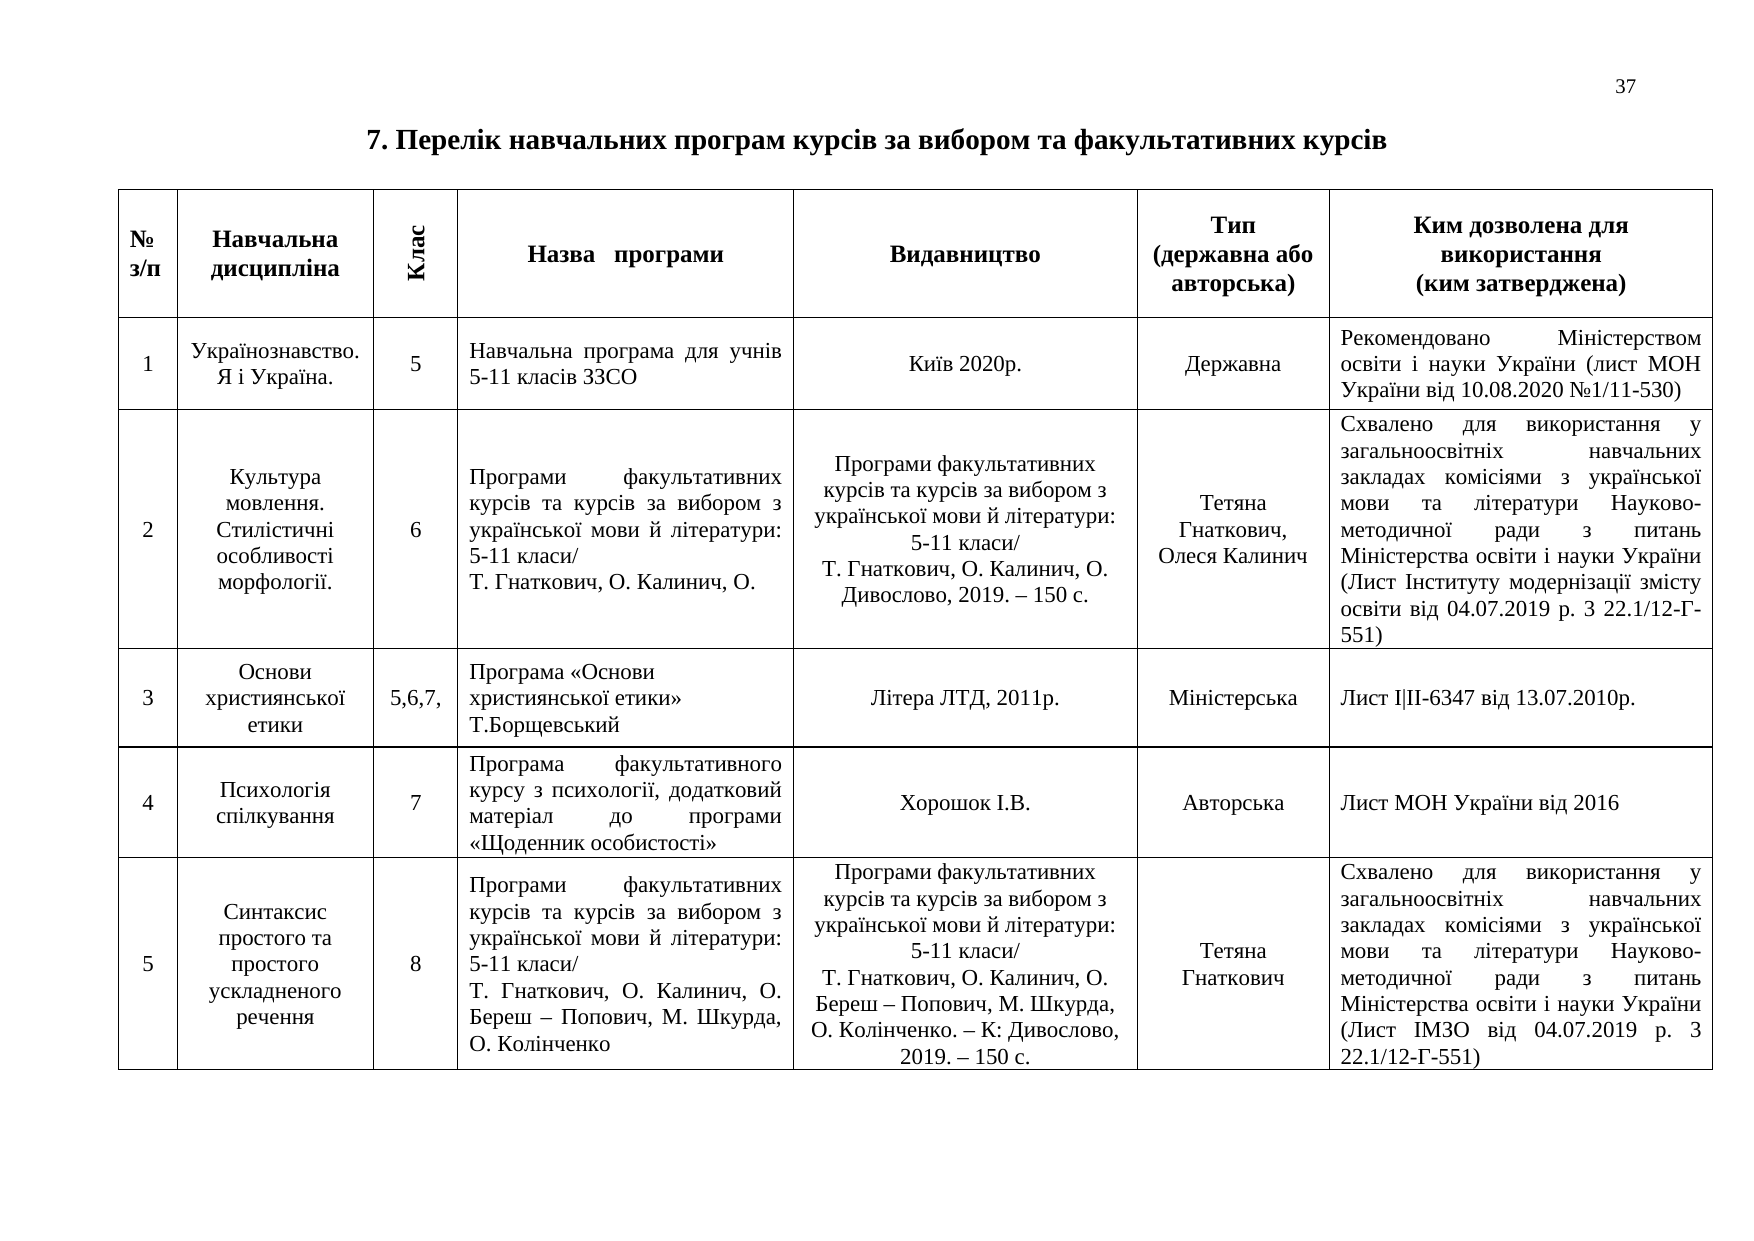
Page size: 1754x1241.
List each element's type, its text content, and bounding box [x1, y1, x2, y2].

table_cell Хорошок І.В. [794, 748, 1137, 857]
table_cell Основи християнської етики [178, 649, 373, 746]
table_cell Синтаксис простого та простого ускладненого речення [178, 858, 373, 1069]
table_cell Програма «Основи християнської етики» Т.Борщевський [458, 649, 793, 746]
table_cell Програми факультативних курсів та курсів за вибором з української мови й літератури: 5-11 класи/ Т. Гнаткович, О. Калинич, О. Дивослово, 2019. – 150 с. [794, 410, 1137, 647]
table_cell 5,6,7, [374, 649, 457, 746]
table_cell Схвалено для використання у загальноосвітніх навчальних закладах комісіями з української мови та літератури Науково-методичної ради з питань Міністерства освіти і науки України (Лист Інституту модернізації змісту освіти від 04.07.2019 р. 3 22.1/12-Г-551) [1330, 410, 1712, 647]
table_cell 2 [119, 410, 177, 647]
table_cell Авторська [1138, 748, 1329, 857]
table_cell Українознавство. Я і Україна. [178, 318, 373, 409]
table_cell 5 [374, 318, 457, 409]
table_cell Міністерська [1138, 649, 1329, 746]
table_cell 1 [119, 318, 177, 409]
table_header Тип (державна або авторська) [1138, 190, 1329, 317]
table_header Ким дозволена для використання (ким затверджена) [1330, 190, 1712, 317]
table_cell Схвалено для використання у загальноосвітніх навчальних закладах комісіями з української мови та літератури Науково-методичної ради з питань Міністерства освіти і науки України (Лист ІМЗО від 04.07.2019 р. 3 22.1/12-Г-551) [1330, 858, 1712, 1069]
table_header Видавництво [794, 190, 1137, 317]
table_cell Програма факультативного курсу з психології, додатковий матеріал до програми «Щоденник особистості» [458, 748, 793, 857]
table_cell Рекомендовано Міністерством освіти і науки України (лист МОН України від 10.08.2020 №1/11-530) [1330, 318, 1712, 409]
table_cell Лист I|II-6347 від 13.07.2010р. [1330, 649, 1712, 746]
table_cell Тетяна Гнаткович [1138, 858, 1329, 1069]
table_cell 7 [374, 748, 457, 857]
table_cell Літера ЛТД, 2011р. [794, 649, 1137, 746]
table_cell Навчальна програма для учнів 5-11 класів ЗЗСО [458, 318, 793, 409]
table_cell Тетяна Гнаткович, Олеся Калинич [1138, 410, 1329, 647]
table_cell Культура мовлення. Стилістичні особливості морфології. [178, 410, 373, 647]
table_header Назва програми [458, 190, 793, 317]
table_cell 3 [119, 649, 177, 746]
table_header № з/п [119, 190, 177, 317]
table_cell 4 [119, 748, 177, 857]
table_cell 5 [119, 858, 177, 1069]
table_cell Київ 2020р. [794, 318, 1137, 409]
table_header Навчальна дисципліна [178, 190, 373, 317]
table_cell Програми факультативних курсів та курсів за вибором з української мови й літератури: 5-11 класи/ Т. Гнаткович, О. Калинич, О. Береш – Попович, М. Шкурда, О. Колінченко. – К: Дивослово, 2019. – 150 с. [794, 858, 1137, 1069]
table_cell 6 [374, 410, 457, 647]
table_cell Лист МОН України від 2016 [1330, 748, 1712, 857]
table_cell 8 [374, 858, 457, 1069]
table_cell Державна [1138, 318, 1329, 409]
text 7. Перелік навчальних програм курсів за вибором та факультативних курсів [118, 122, 1636, 156]
table_cell Програми факультативних курсів та курсів за вибором з української мови й літератури: 5-11 класи/ Т. Гнаткович, О. Калинич, О. [458, 410, 793, 647]
table_cell Психологія спілкування [178, 748, 373, 857]
table_header Клас [374, 190, 457, 317]
